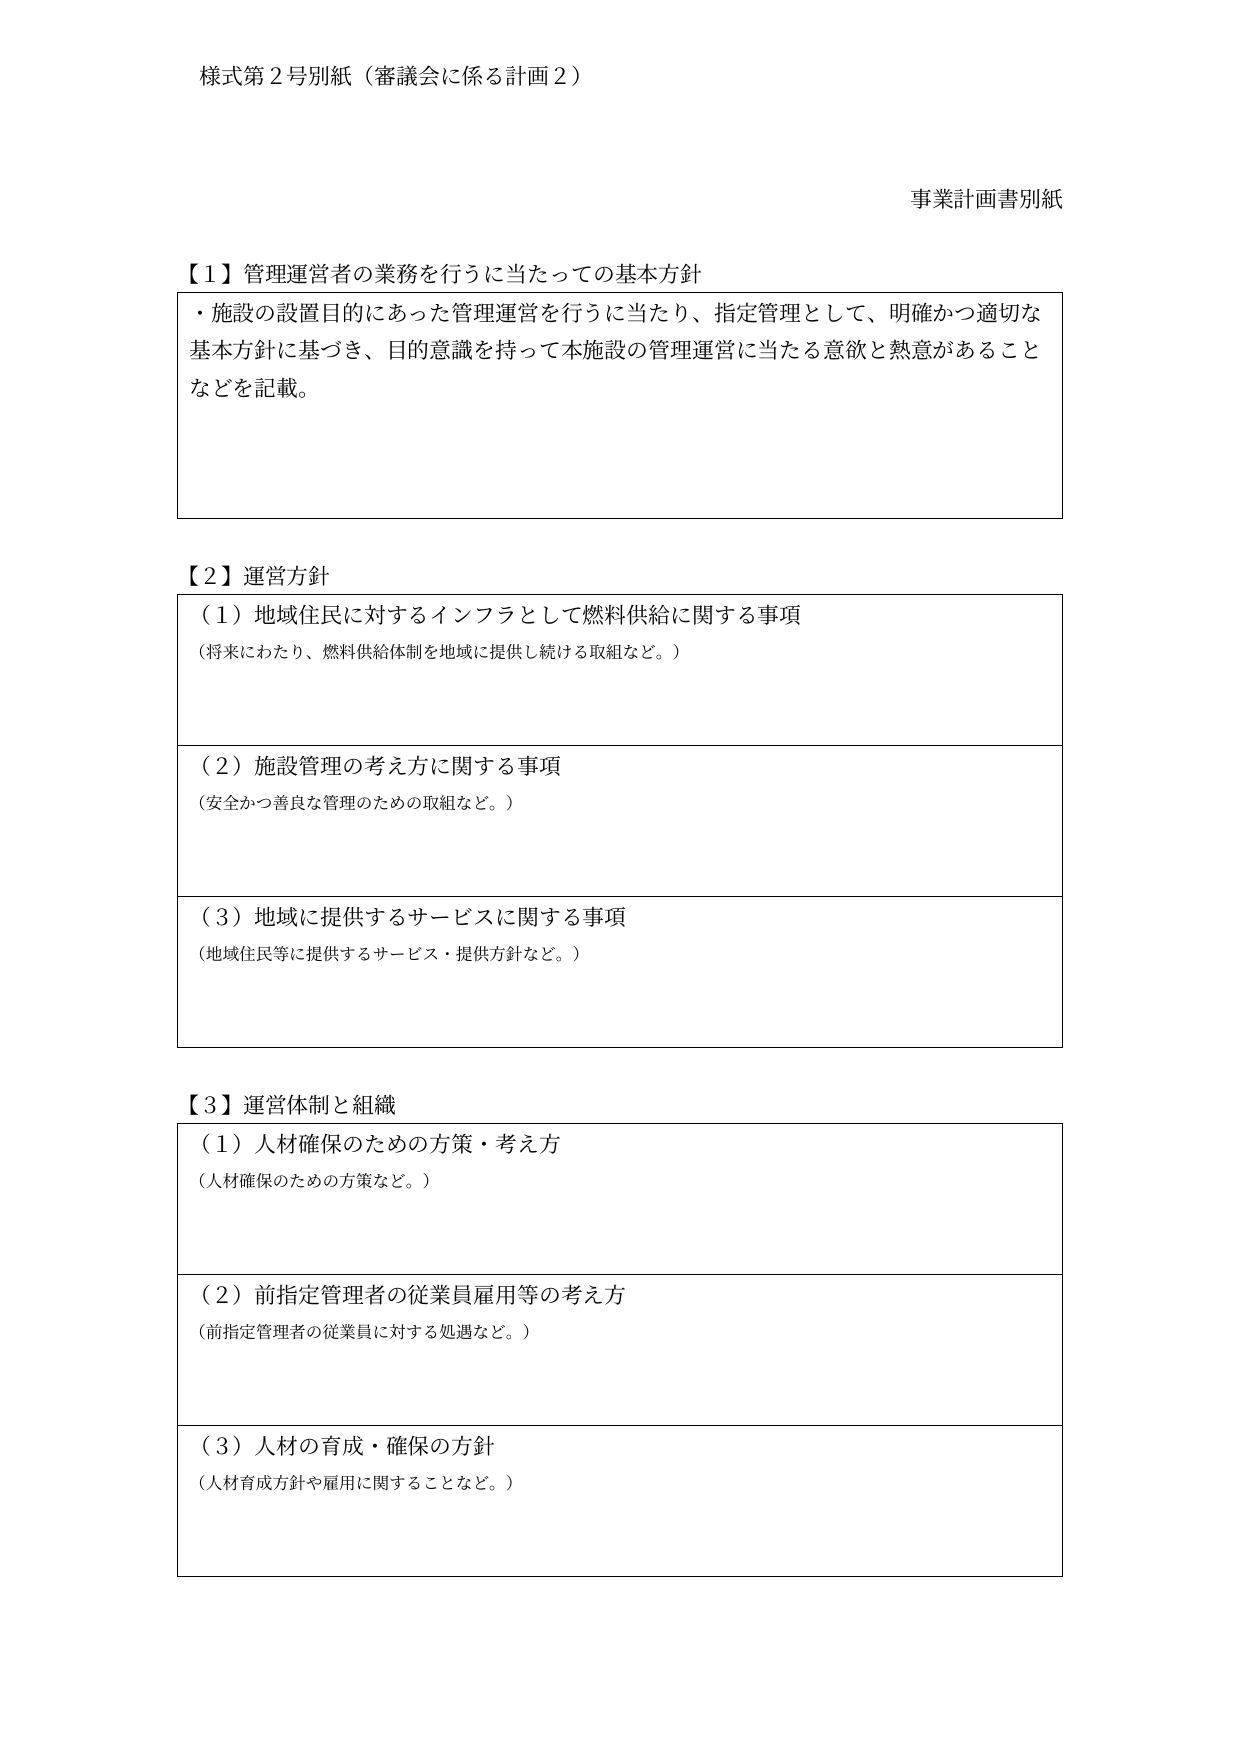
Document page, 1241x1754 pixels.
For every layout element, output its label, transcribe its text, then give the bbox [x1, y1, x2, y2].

table_header （１）人材確保のための方策・考え方 （人材確保のための方策など。） [178, 1124, 1062, 1274]
table_header （１）地域住民に対するインフラとして燃料供給に関する事項 （将来にわたり、燃料供給体制を地域に提供し続ける取組など。） [178, 595, 1062, 745]
text 事業計画書別紙 [177, 179, 1063, 217]
text 【３】運営体制と組織 [177, 1085, 1063, 1123]
table_cell （２）前指定管理者の従業員雇用等の考え方 （前指定管理者の従業員に対する処遇など。） [178, 1275, 1062, 1425]
table_cell （３）地域に提供するサービスに関する事項 （地域住民等に提供するサービス・提供方針など。） [178, 897, 1062, 1047]
table_cell （２）施設管理の考え方に関する事項 （安全かつ善良な管理のための取組など。） [178, 746, 1062, 896]
table_header ・施設の設置目的にあった管理運営を行うに当たり、指定管理として、明確かつ適切な基本方針に基づき、目的意識を持って本施設の管理運営に当たる意欲と熱意があることなどを記載。 [178, 293, 1062, 518]
table_cell （３）人材の育成・確保の方針 （人材育成方針や雇用に関することなど。） [178, 1426, 1062, 1576]
text 【１】管理運営者の業務を行うに当たっての基本方針 [177, 254, 1063, 292]
text 【２】運営方針 [177, 556, 1063, 594]
